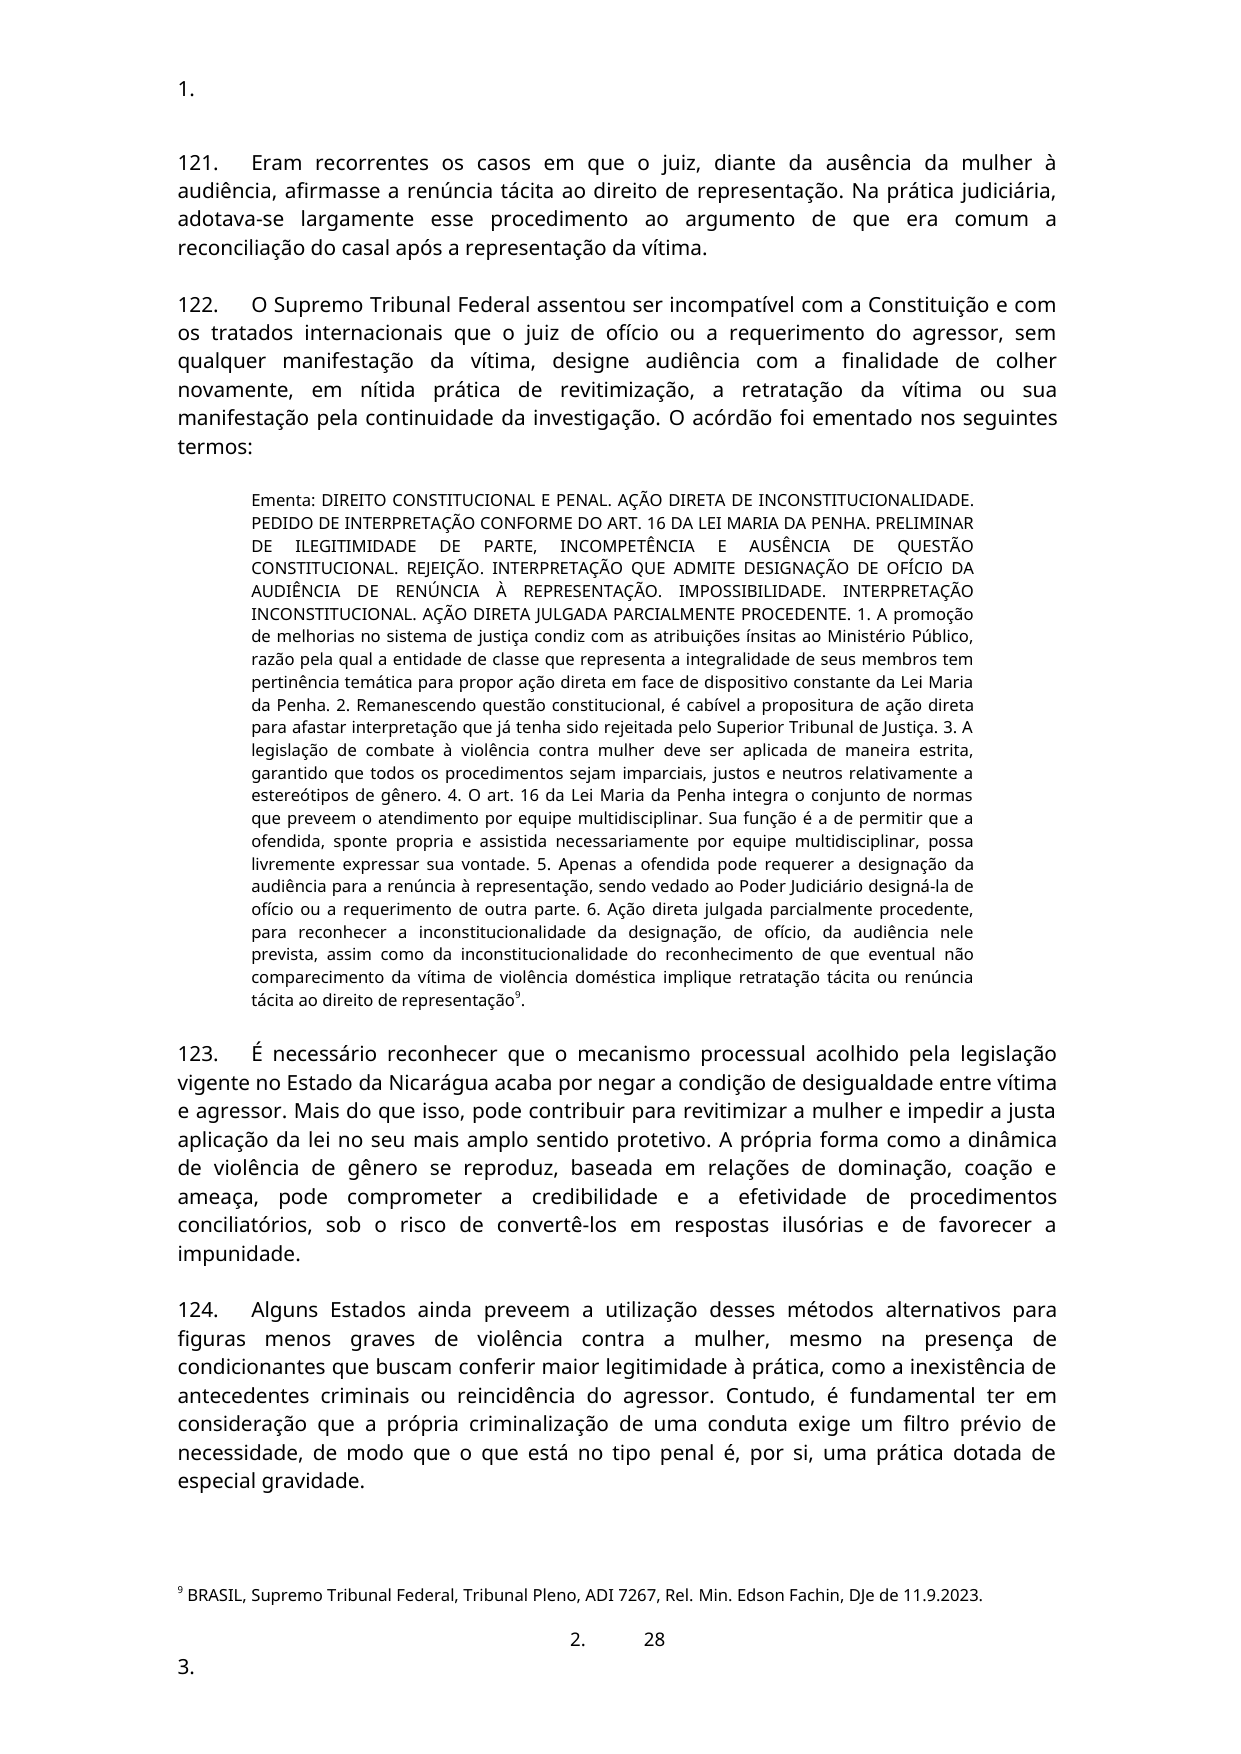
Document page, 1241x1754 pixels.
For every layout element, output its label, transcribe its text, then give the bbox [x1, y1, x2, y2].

text O Supremo Tribunal Federal assentou ser incompatível com a Constituição e com os tratados internacionais que o juiz de ofício ou a requerimento do agressor, sem qualquer manifestação da vítima, designe audiência com a finalidade de colher novamente, em nítida prática de revitimização, a retratação da vítima ou sua manifestação pela continuidade da investigação. O acórdão foi ementado nos seguintes termos: [177, 290, 1058, 460]
text É necessário reconhecer que o mecanismo processual acolhido pela legislação vigente no Estado da Nicarágua acaba por negar a condição de desigualdade entre vítima e agressor. Mais do que isso, pode contribuir para revitimizar a mulher e impedir a justa aplicação da lei no seu mais amplo sentido protetivo. A própria forma como a dinâmica de violência de gênero se reproduz, baseada em relações de dominação, coação e ameaça, pode comprometer a credibilidade e a efetividade de procedimentos conciliatórios, sob o risco de convertê-los em respostas ilusórias e de favorecer a impunidade. [177, 1039, 1058, 1267]
list Ementa: DIREITO CONSTITUCIONAL E PENAL. AÇÃO DIRETA DE INCONSTITUCIONALIDADE. PEDIDO DE INTERPRETAÇÃO CONFORME DO ART. 16 DA LEI MARIA DA PENHA. PRELIMINAR DE ILEGITIMIDADE DE PARTE, INCOMPETÊNCIA E AUSÊNCIA DE QUESTÃO CONSTITUCIONAL. REJEIÇÃO. INTERPRETAÇÃO QUE ADMITE DESIGNAÇÃO DE OFÍCIO DA AUDIÊNCIA DE RENÚNCIA À REPRESENTAÇÃO. IMPOSSIBILIDADE. INTERPRETAÇÃO INCONSTITUCIONAL. AÇÃO DIRETA JULGADA PARCIALMENTE PROCEDENTE. 1. A promoção de melhorias no sistema de justiça condiz com as atribuições ínsitas ao Ministério Público, razão pela qual a entidade de classe que representa a integralidade de seus membros tem pertinência temática para propor ação direta em face de dispositivo constante da Lei Maria da Penha. 2. Remanescendo questão constitucional, é cabível a propositura de ação direta para afastar interpretação que já tenha sido rejeitada pelo Superior Tribunal de Justiça. 3. A legislação de combate à violência contra mulher deve ser aplicada de maneira estrita, garantido que todos os procedimentos sejam imparciais, justos e neutros relativamente a estereótipos de gênero. 4. O art. 16 da Lei Maria da Penha integra o conjunto de normas que preveem o atendimento por equipe multidisciplinar. Sua função é a de permitir que a ofendida, sponte propria e assistida necessariamente por equipe multidisciplinar, possa livremente expressar sua vontade. 5. Apenas a ofendida pode requerer a designação da audiência para a renúncia à representação, sendo vedado ao Poder Judiciário designá-la de ofício ou a requerimento de outra parte. 6. Ação direta julgada parcialmente procedente, para reconhecer a inconstitucionalidade da designação, de ofício, da audiência nele prevista, assim como da inconstitucionalidade do reconhecimento de que eventual não comparecimento da vítima de violência doméstica implique retratação tácita ou renúncia tácita ao direito de representação. [251, 489, 974, 1011]
text Eram recorrentes os casos em que o juiz, diante da ausência da mulher à audiência, afirmasse a renúncia tácita ao direito de representação. Na prática judiciária, adotava-se largamente esse procedimento ao argumento de que era comum a reconciliação do casal após a representação da vítima. [177, 148, 1058, 261]
text Alguns Estados ainda preveem a utilização desses métodos alternativos para figuras menos graves de violência contra a mulher, mesmo na presença de condicionantes que buscam conferir maior legitimidade à prática, como a inexistência de antecedentes criminais ou reincidência do agressor. Contudo, é fundamental ter em consideração que a própria criminalização de uma conduta exige um filtro prévio de necessidade, de modo que o que está no tipo penal é, por si, uma prática dotada de especial gravidade. [177, 1296, 1058, 1494]
